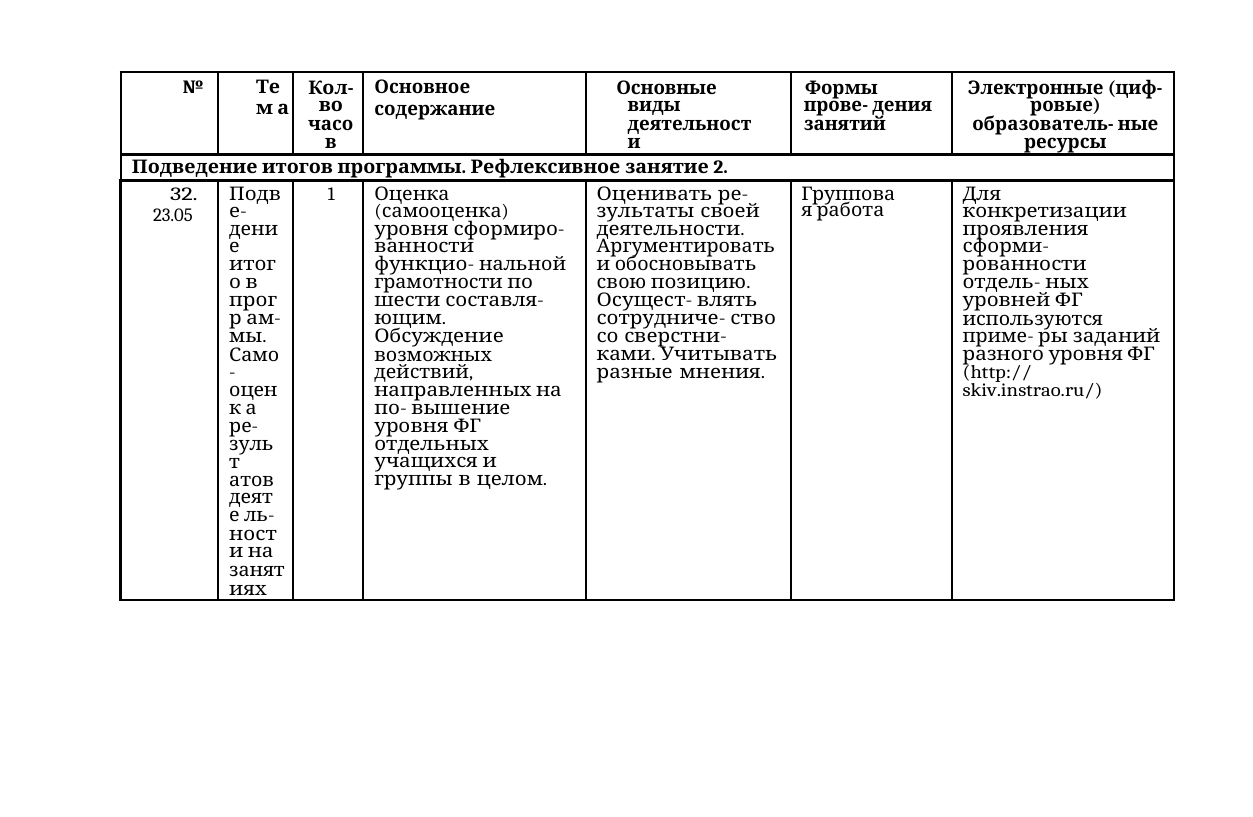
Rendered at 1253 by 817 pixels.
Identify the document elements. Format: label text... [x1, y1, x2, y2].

table_header № [122, 73, 217, 153]
table_cell Для конкретизации проявления сформи- рованности отдель- ных уровней ФГ используются приме- ры заданий разного уровня ФГ (http:// skiv.instrao.ru/) [953, 182, 1173, 599]
table_cell Подведение итогов программы. Рефлексивное занятие 2. [122, 156, 1173, 179]
table_header Основное содержание [364, 73, 585, 153]
table_cell Подв е- дение итого в прогр ам- мы. Само- оценк а ре- зульт атов деяте ль- ности на занят иях [219, 182, 292, 599]
table_cell Оценка (самооценка) уровня сформиро- ванности функцио- нальной грамотности по шести составля- ющим. Обсуждение возможных действий, направленных на по- вышение уровня ФГ отдельных учащихся и группы в целом. [364, 182, 585, 599]
table_cell Оценивать ре- зультаты своей деятельности. Аргументировать и обосновывать свою позицию. Осущест- влять сотрудниче- ство со сверстни- ками. Учитывать разные мнения. [587, 182, 790, 599]
table_header Электронные (циф- ровые) образователь- ные ресурсы [953, 73, 1173, 153]
table_cell 1 [294, 182, 362, 599]
table_header Кол- во часов [294, 73, 362, 153]
table_header Формы прове- дения занятий [792, 73, 951, 153]
table_header Тем а [219, 73, 292, 153]
table_cell Групповая работа [792, 182, 951, 599]
table_cell 32. 23.05 [122, 182, 217, 599]
table_header Основные виды деятельности [587, 73, 790, 153]
